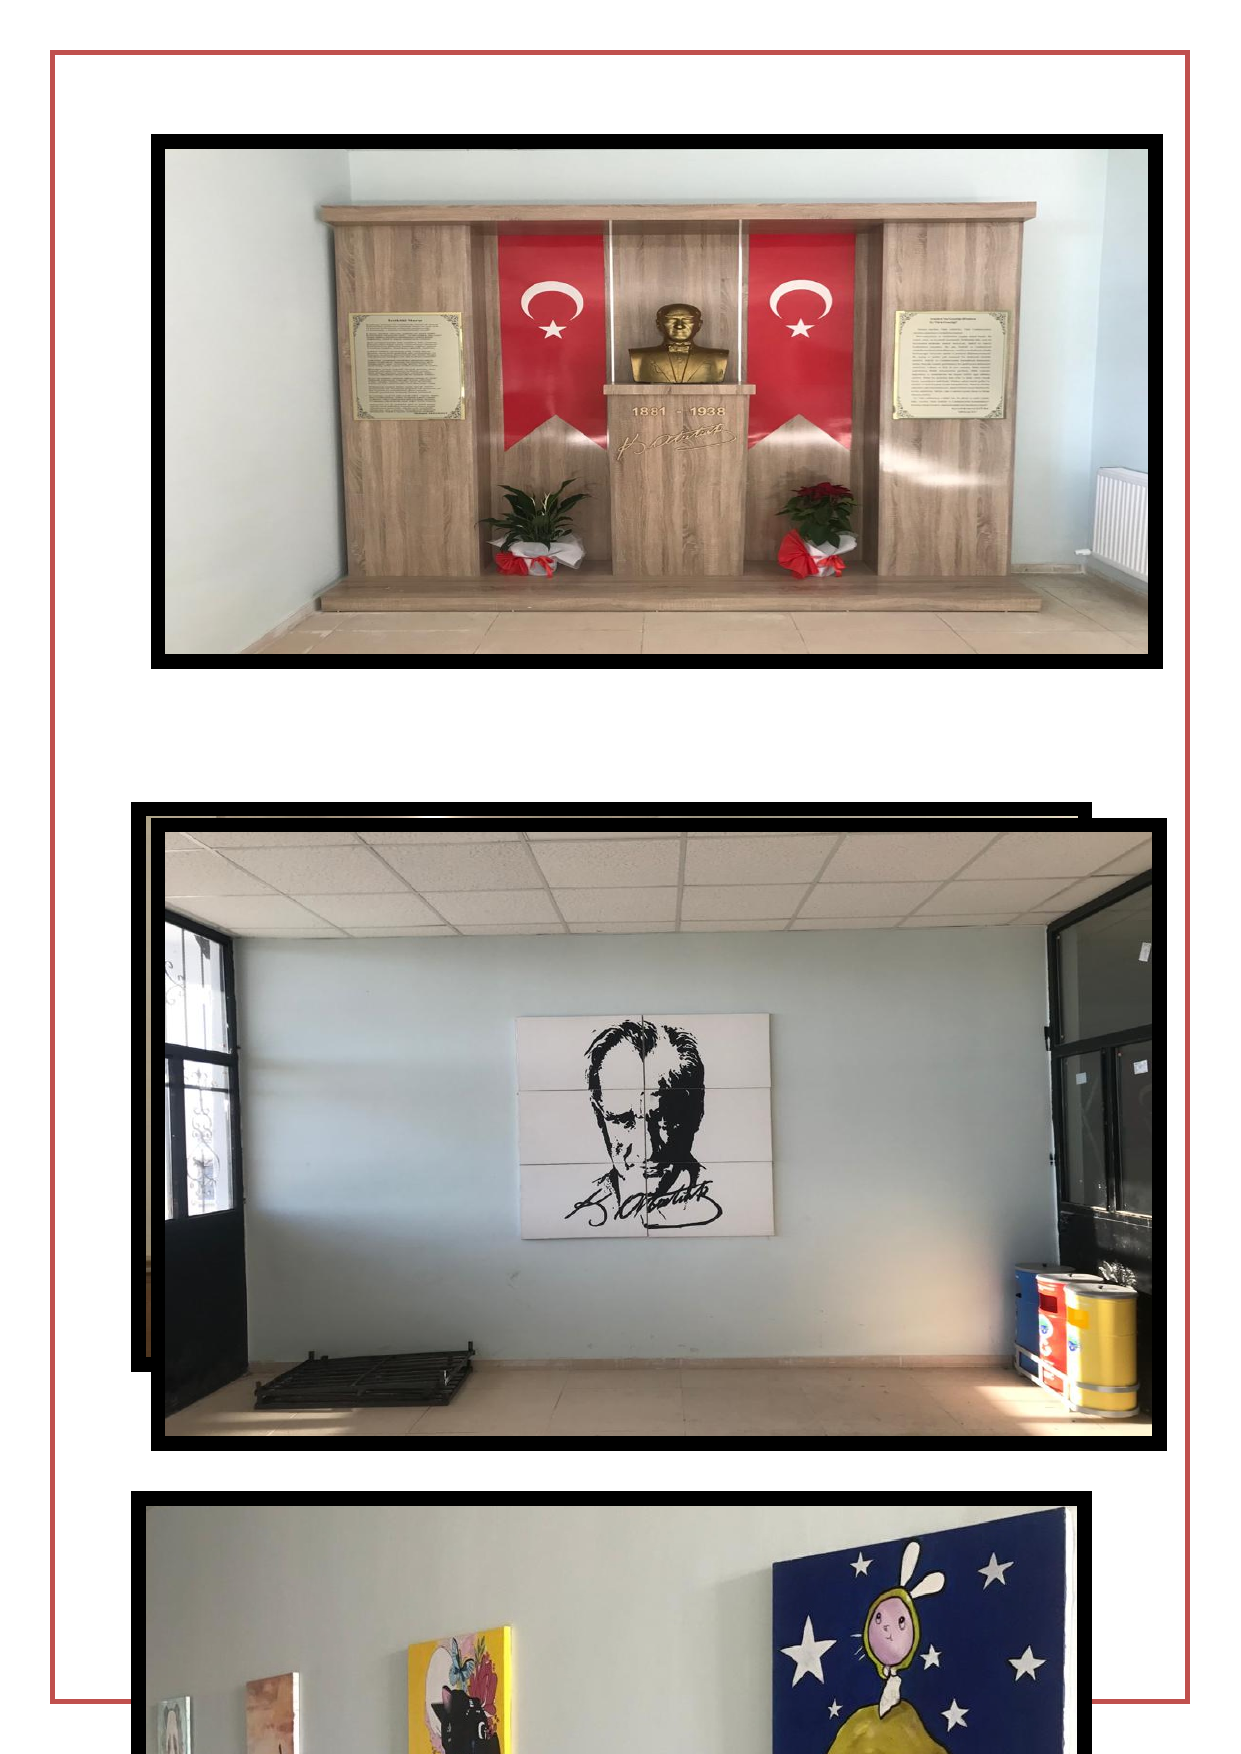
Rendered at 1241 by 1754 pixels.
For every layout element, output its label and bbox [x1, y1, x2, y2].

picture [165, 149, 1148, 654]
picture [146, 816, 1078, 1357]
picture [165, 832, 1152, 1436]
picture [146, 1506, 1077, 1754]
